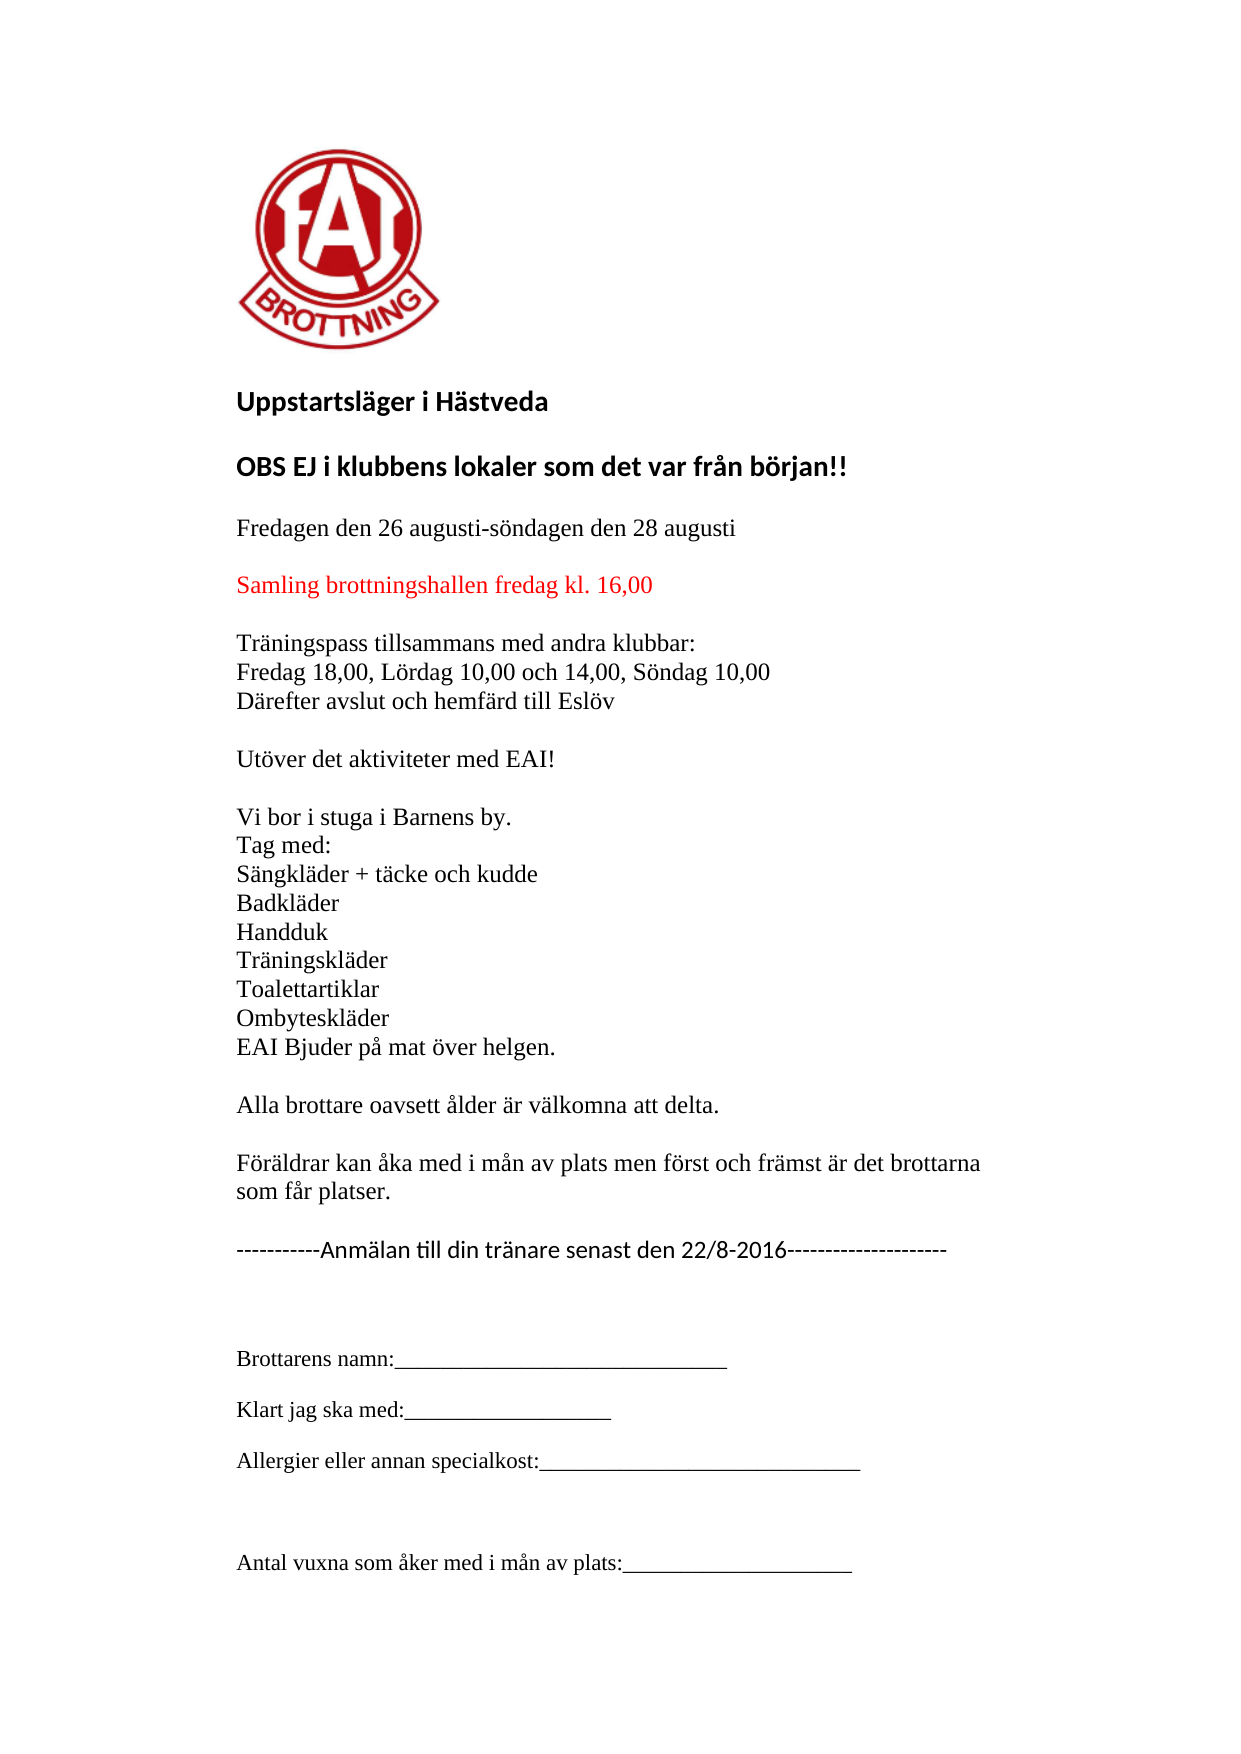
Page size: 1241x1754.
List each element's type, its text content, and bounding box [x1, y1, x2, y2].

text Fredagen den 26 augusti-söndagen den 28 augusti [236, 513, 1004, 541]
text Samling brottningshallen fredag kl. 16,00 [236, 571, 1004, 599]
text Utöver det aktiviteter med EAI! [236, 744, 1004, 773]
text Klart jag ska med:__________________ [236, 1396, 1004, 1422]
text Föräldrar kan åka med i mån av plats men först och främst är det brottarna som får platser. [236, 1148, 1004, 1205]
text Uppstartsläger i Hästveda [236, 383, 1004, 419]
text Vi bor i stuga i Barnens by. Tag med: Sängkläder + täcke och kudde Badkläder Handduk Träningskläder Toalettartiklar Ombyteskläder EAI Bjuder på mat över helgen. [236, 802, 1004, 1061]
text -----------Anmälan till din tränare senast den 22/8-2016--------------------- [236, 1234, 1004, 1265]
text Allergier eller annan specialkost:____________________________ [236, 1447, 1004, 1473]
text OBS EJ i klubbens lokaler som det var från början!! [236, 448, 1004, 483]
text Alla brottare oavsett ålder är välkomna att delta. [236, 1090, 1004, 1118]
text Träningspass tillsammans med andra klubbar: Fredag 18,00, Lördag 10,00 och 14,00, Söndag 10,00 Därefter avslut och hemfärd till Eslöv [236, 628, 1004, 715]
text Antal vuxna som åker med i mån av plats:____________________ [236, 1549, 1004, 1576]
picture [236, 147, 443, 354]
text Brottarens namn:_____________________________ [236, 1345, 1004, 1371]
